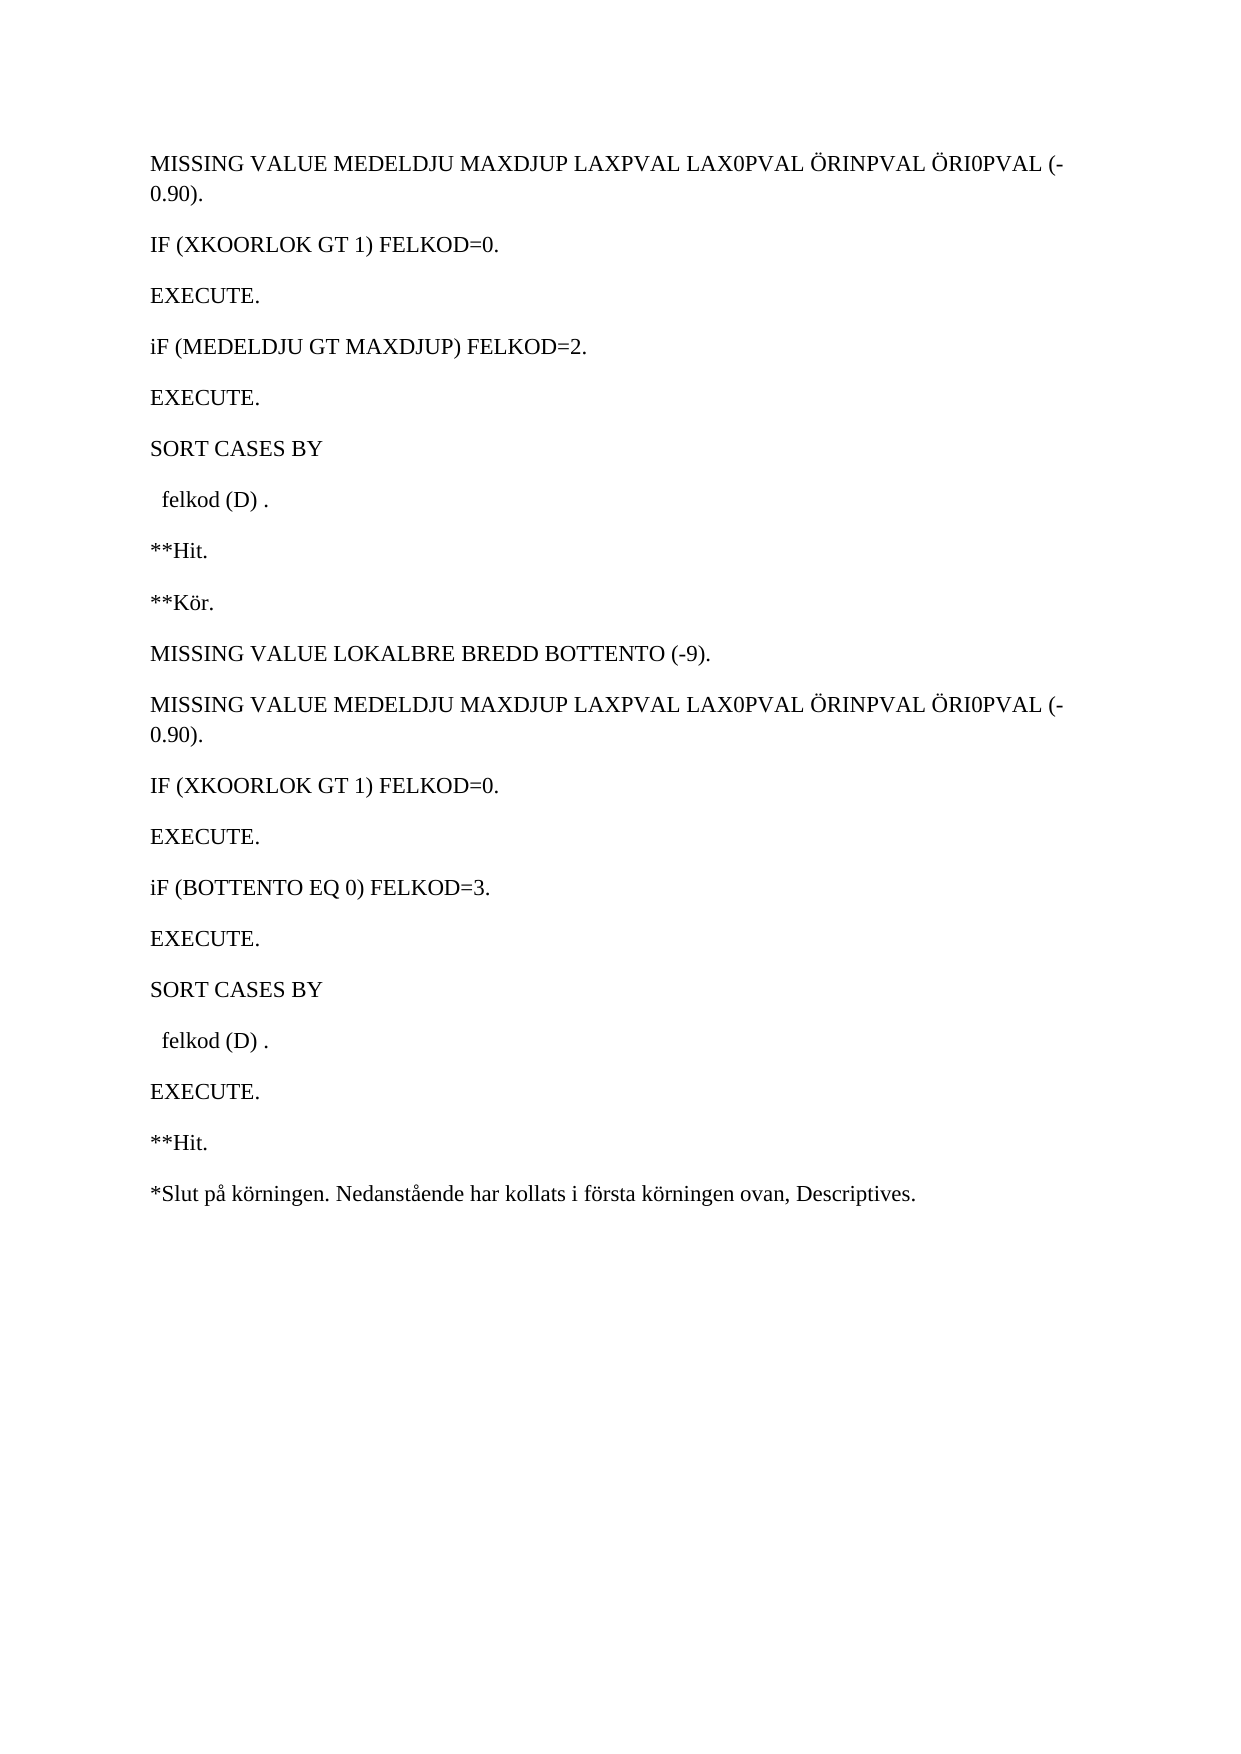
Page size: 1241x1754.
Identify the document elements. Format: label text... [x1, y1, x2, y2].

text *Slut på körningen. Nedanstående har kollats i första körningen ovan, Descriptives. [150, 1180, 1090, 1207]
text EXECUTE. [150, 925, 1090, 951]
text **Hit. [150, 537, 1090, 564]
text SORT CASES BY [150, 435, 1090, 462]
text **Kör. [150, 588, 1090, 615]
text IF (XKOORLOK GT 1) FELKOD=0. [150, 772, 1090, 798]
text felkod (D) . [150, 1027, 1090, 1053]
text SORT CASES BY [150, 976, 1090, 1002]
text iF (BOTTENTO EQ 0) FELKOD=3. [150, 874, 1090, 900]
text MISSING VALUE MEDELDJU MAXDJUP LAXPVAL LAX0PVAL ÖRINPVAL ÖRI0PVAL (-0.90). [150, 150, 1090, 207]
text MISSING VALUE LOKALBRE BREDD BOTTENTO (-9). [150, 639, 1090, 666]
text MISSING VALUE MEDELDJU MAXDJUP LAXPVAL LAX0PVAL ÖRINPVAL ÖRI0PVAL (-0.90). [150, 691, 1090, 747]
text iF (MEDELDJU GT MAXDJUP) FELKOD=2. [150, 333, 1090, 360]
text **Hit. [150, 1129, 1090, 1156]
text EXECUTE. [150, 282, 1090, 309]
text EXECUTE. [150, 823, 1090, 849]
text felkod (D) . [150, 486, 1090, 513]
text EXECUTE. [150, 384, 1090, 411]
text EXECUTE. [150, 1078, 1090, 1104]
text IF (XKOORLOK GT 1) FELKOD=0. [150, 231, 1090, 258]
